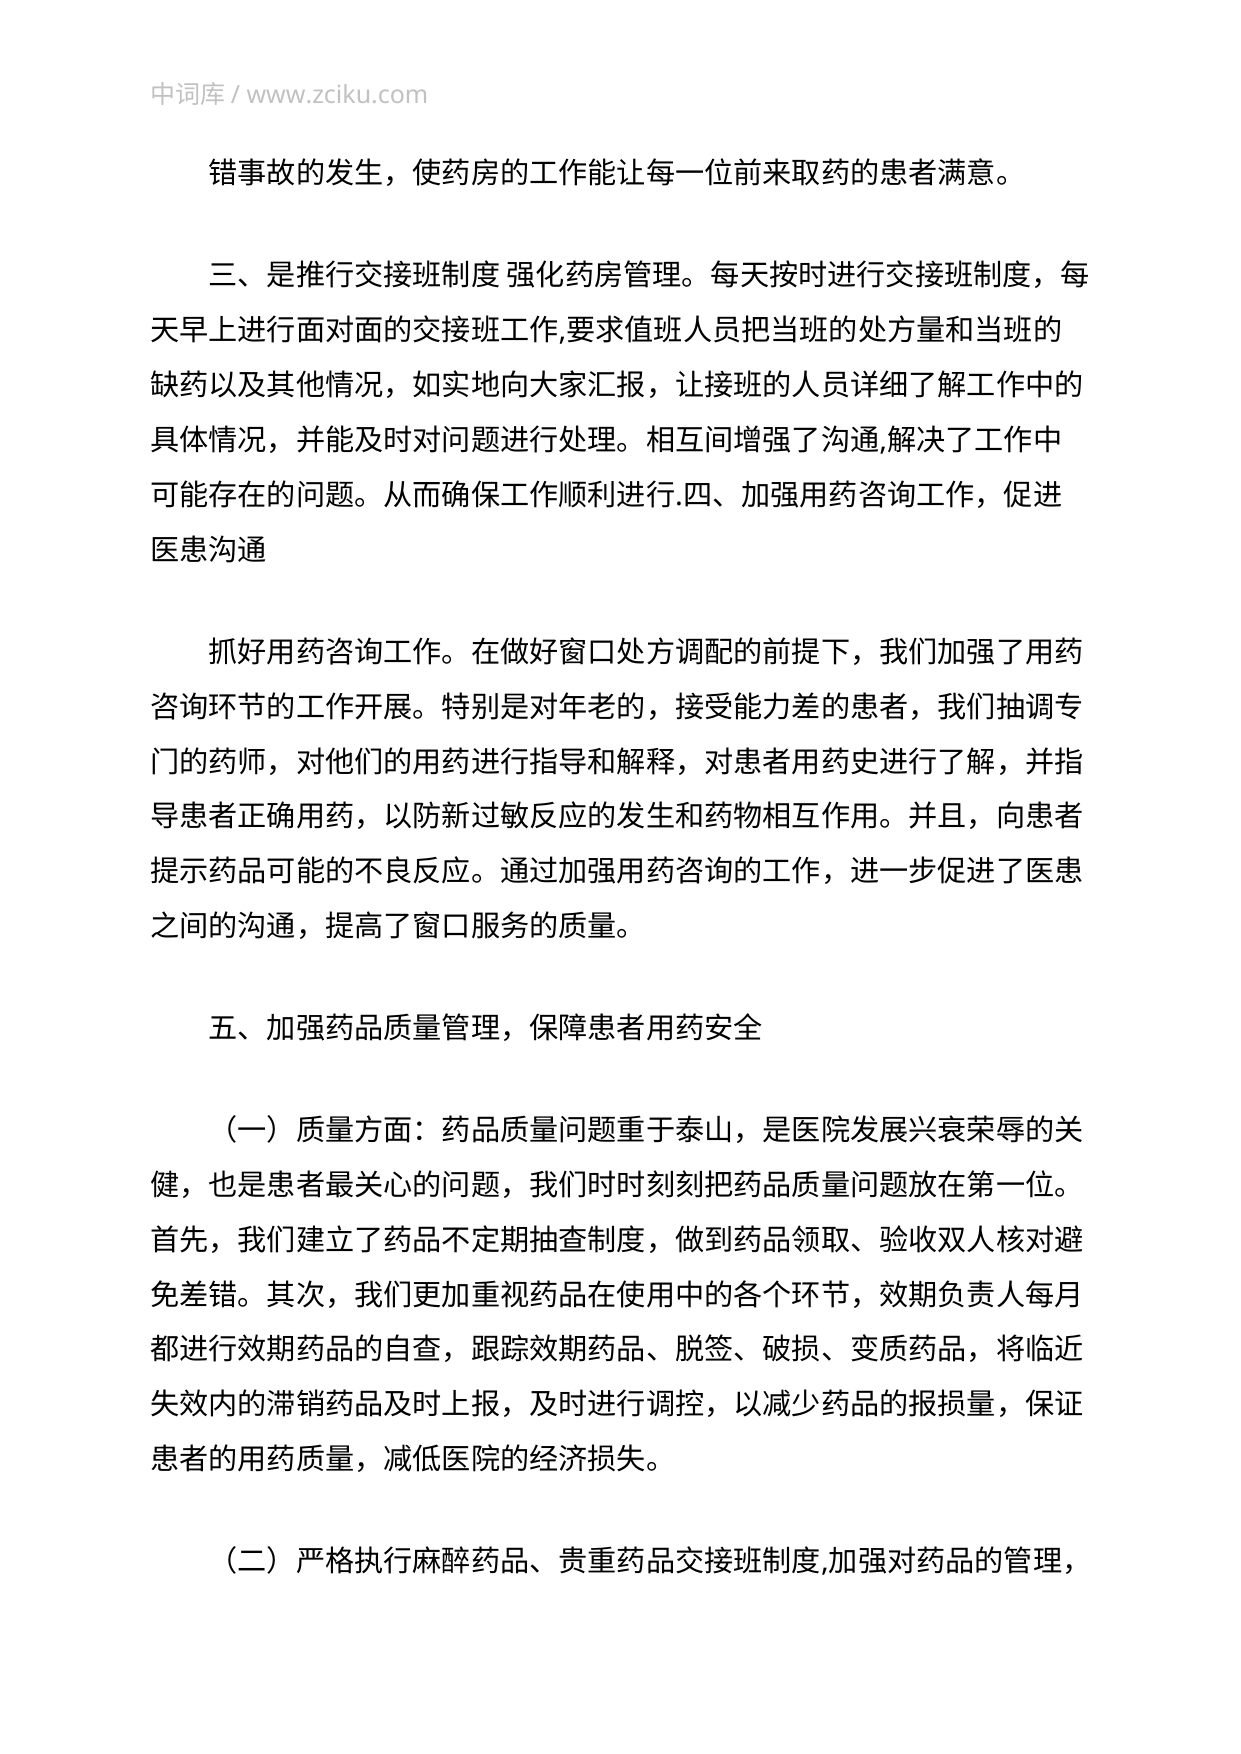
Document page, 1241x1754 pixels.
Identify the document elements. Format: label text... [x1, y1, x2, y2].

text 抓好用药咨询工作。在做好窗口处方调配的前提下，我们加强了用药咨询环节的工作开展。特别是对年老的，接受能力差的患者，我们抽调专门的药师，对他们的用药进行指导和解释，对患者用药史进行了解，并指导患者正确用药，以防新过敏反应的发生和药物相互作用。并且，向患者提示药品可能的不良反应。通过加强用药咨询的工作，进一步促进了医患之间的沟通，提高了窗口服务的质量。 [150, 628, 1090, 945]
text （一）质量方面：药品质量问题重于泰山，是医院发展兴衰荣辱的关健，也是患者最关心的问题，我们时时刻刻把药品质量问题放在第一位。首先，我们建立了药品不定期抽查制度，做到药品领取、验收双人核对避免差错。其次，我们更加重视药品在使用中的各个环节，效期负责人每月都进行效期药品的自查，跟踪效期药品、脱签、破损、变质药品，将临近失效内的滞销药品及时上报，及时进行调控，以减少药品的报损量，保证患者的用药质量，减低医院的经济损失。 [150, 1106, 1090, 1478]
text 三、是推行交接班制度 强化药房管理。每天按时进行交接班制度，每天早上进行面对面的交接班工作,要求值班人员把当班的处方量和当班的缺药以及其他情况，如实地向大家汇报，让接班的人员详细了解工作中的具体情况，并能及时对问题进行处理。相互间增强了沟通,解决了工作中可能存在的问题。从而确保工作顺利进行.四、加强用药咨询工作，促进医患沟通 [150, 252, 1090, 569]
text 错事故的发生，使药房的工作能让每一位前来取药的患者满意。 [150, 150, 1090, 192]
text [150, 1537, 1090, 1580]
text 五、加强药品质量管理，保障患者用药安全 [150, 1004, 1090, 1047]
